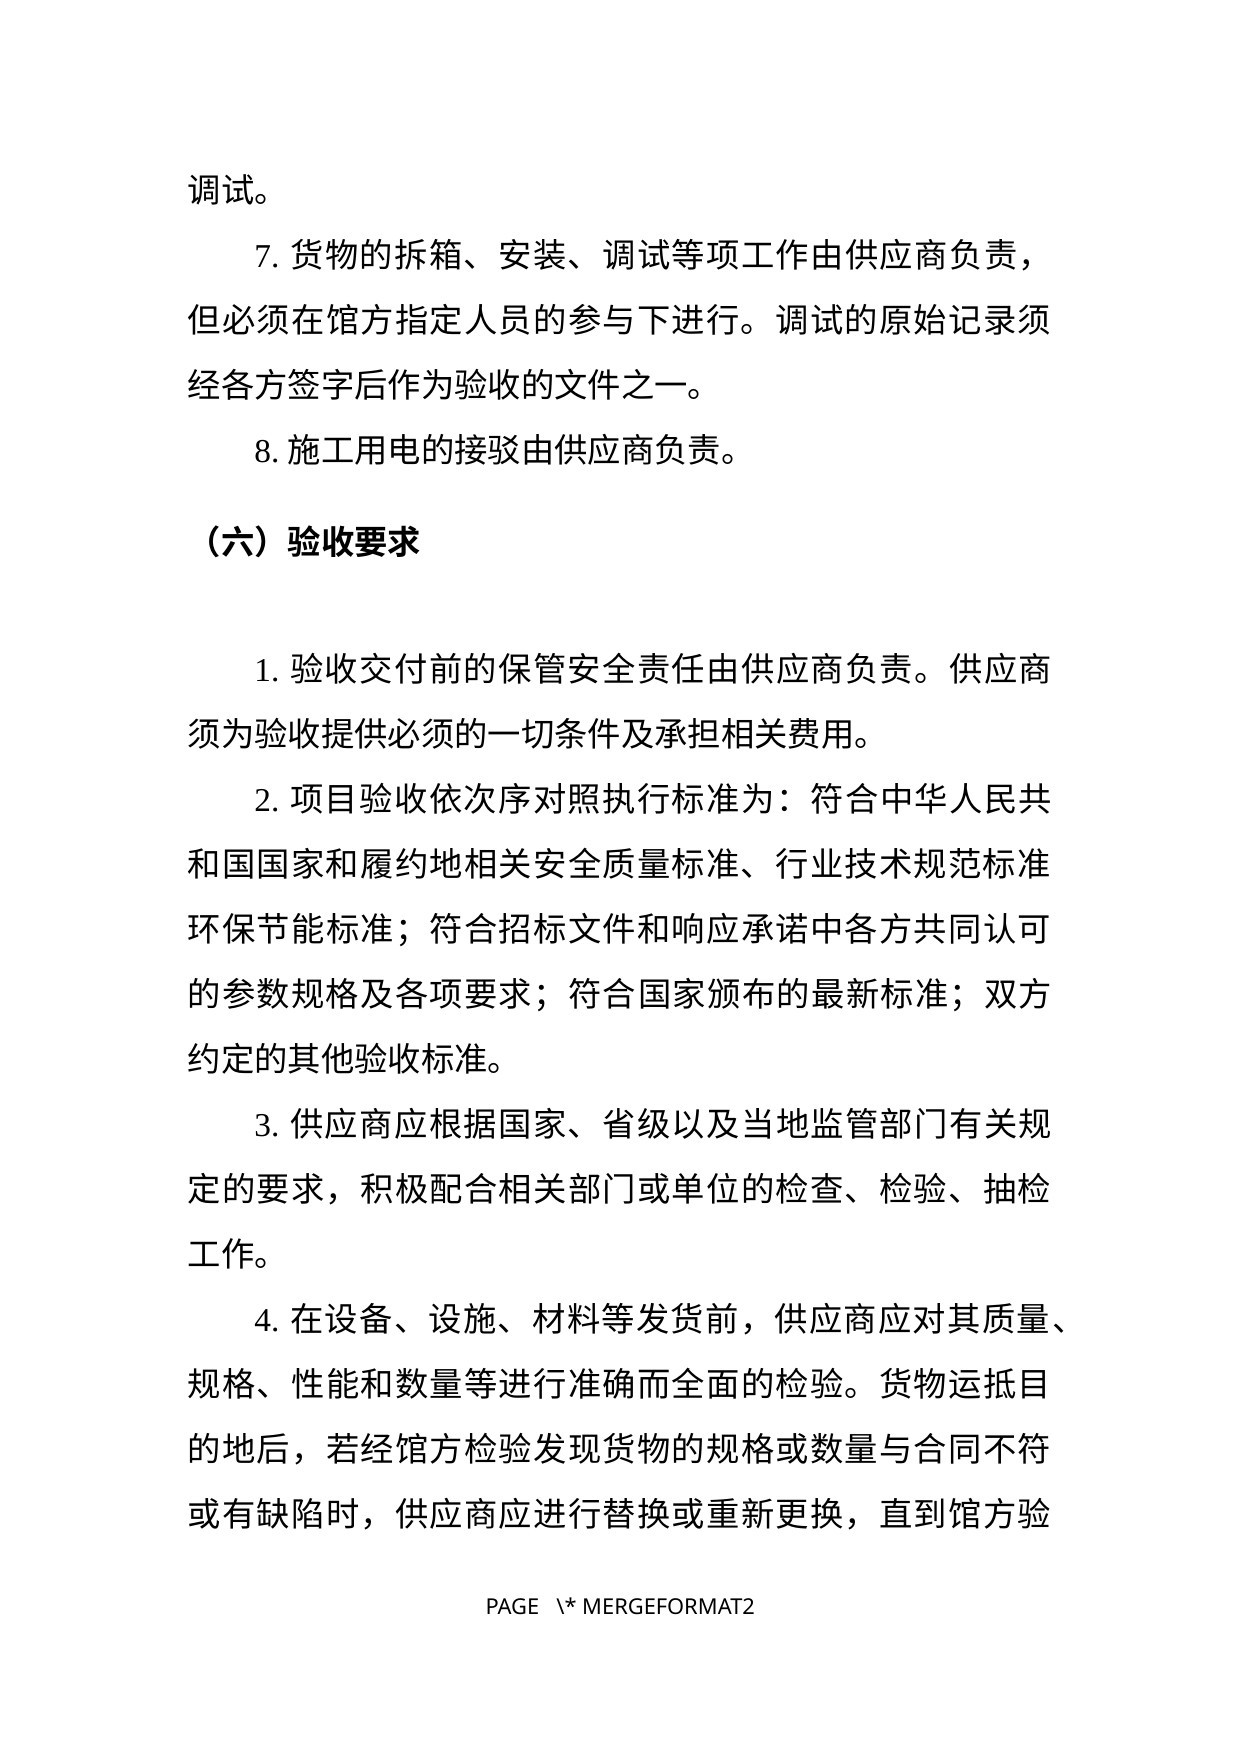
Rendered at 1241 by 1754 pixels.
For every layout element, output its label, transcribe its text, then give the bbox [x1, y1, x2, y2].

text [187, 156, 1053, 221]
text 3. 供应商应根据国家、省级以及当地监管部门有关规定的要求，积极配合相关部门或单位的检查、检验、抽检工作。 [187, 1090, 1053, 1285]
text 1. 验收交付前的保管安全责任由供应商负责。供应商须为验收提供必须的一切条件及承担相关费用。 [187, 635, 1053, 765]
subtitle （六）验收要求 [187, 508, 1053, 573]
text 7. 货物的拆箱、安装、调试等项工作由供应商负责，但必须在馆方指定人员的参与下进行。调试的原始记录须经各方签字后作为验收的文件之一。 [187, 221, 1053, 416]
text 2. 项目验收依次序对照执行标准为：符合中华人民共和国国家和履约地相关安全质量标准、行业技术规范标准、环保节能标准；符合招标文件和响应承诺中各方共同认可的参数规格及各项要求；符合国家颁布的最新标准；双方约定的其他验收标准。 [187, 765, 1053, 1090]
text 8. 施工用电的接驳由供应商负责。 [187, 416, 1053, 481]
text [187, 1285, 1053, 1545]
